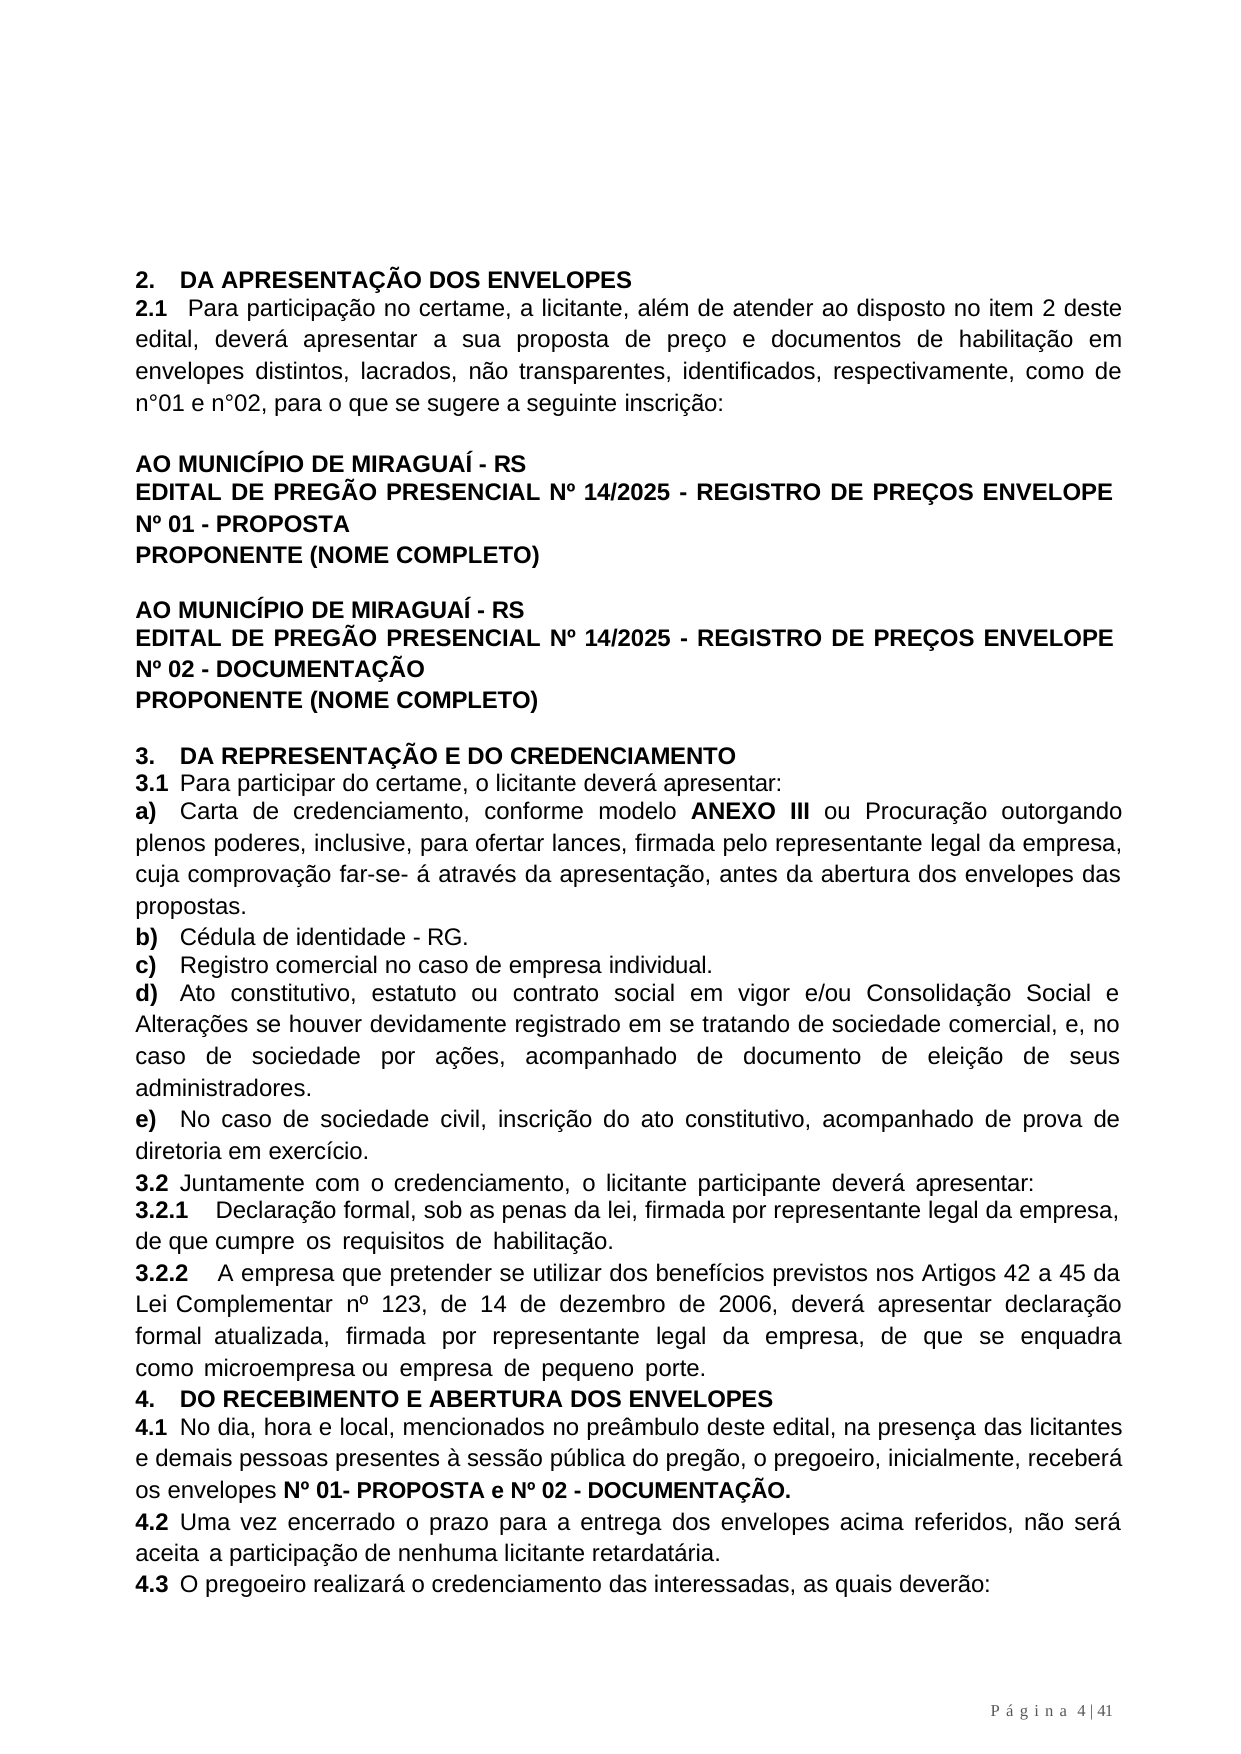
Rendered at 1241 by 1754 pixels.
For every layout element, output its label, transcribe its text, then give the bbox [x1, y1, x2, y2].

text AO MUNICÍPIO DE MIRAGUAÍ - RS [135, 596, 1146, 624]
list A empresa que pretender se utilizar dos benefícios previstos nos Artigos 42 a 45 da Lei Complementar nº 123, de 14 de dezembro de 2006, deverá apresentar declaração formal atualizada, firmada por representante legal da empresa, de que se enquadra como microempresa ou empresa de pequeno porte. [135, 1258, 1122, 1381]
list O pregoeiro realizará o credenciamento das interessadas, as quais deverão: [135, 1570, 1121, 1598]
text EDITAL DE PREGÃO PRESENCIAL Nº 14/2025 - REGISTRO DE PREÇOS ENVELOPE Nº 01 - PROPOSTA [135, 478, 1114, 537]
text EDITAL DE PREGÃO PRESENCIAL Nº 14/2025 - REGISTRO DE PREÇOS ENVELOPE Nº 02 - DOCUMENTAÇÃO [135, 624, 1115, 683]
list Carta de credenciamento, conforme modelo ANEXO III ou Procuração outorgando plenos poderes, inclusive, para ofertar lances, firmada pelo representante legal da empresa, cuja comprovação far-se- á através da apresentação, antes da abertura dos envelopes das propostas. [135, 797, 1122, 919]
list Cédula de identidade - RG. [135, 923, 1146, 951]
text PROPONENTE (NOME COMPLETO) [135, 541, 1146, 569]
list Declaração formal, sob as penas da lei, firmada por representante legal da empresa, de que cumpre os requisitos de habilitação. [135, 1196, 1120, 1255]
text AO MUNICÍPIO DE MIRAGUAÍ - RS [135, 450, 1146, 478]
list Juntamente com o credenciamento, o licitante participante deverá apresentar: [135, 1168, 1146, 1196]
list Para participação no certame, a licitante, além de atender ao disposto no item 2 deste edital, deverá apresentar a sua proposta de preço e documentos de habilitação em envelopes distintos, lacrados, não transparentes, identificados, respectivamente, como de n°01 e n°02, para o que se sugere a seguinte inscrição: [135, 293, 1122, 416]
list Registro comercial no caso de empresa individual. [135, 951, 1146, 978]
subtitle DA REPRESENTAÇÃO E DO CREDENCIAMENTO [135, 742, 1146, 769]
subtitle DO RECEBIMENTO E ABERTURA DOS ENVELOPES [135, 1385, 1146, 1413]
list Para participar do certame, o licitante deverá apresentar: [135, 769, 1146, 797]
list No caso de sociedade civil, inscrição do ato constitutivo, acompanhado de prova de diretoria em exercício. [135, 1105, 1121, 1164]
list No dia, hora e local, mencionados no preâmbulo deste edital, na presença das licitantes e demais pessoas presentes à sessão pública do pregão, o pregoeiro, inicialmente, receberá os envelopes Nº 01- PROPOSTA e Nº 02 - DOCUMENTAÇÃO. [135, 1413, 1123, 1504]
list Uma vez encerrado o prazo para a entrega dos envelopes acima referidos, não será aceita a participação de nenhuma licitante retardatária. [135, 1508, 1121, 1566]
list Ato constitutivo, estatuto ou contrato social em vigor e/ou Consolidação Social e Alterações se houver devidamente registrado em se tratando de sociedade comercial, e, no caso de sociedade por ações, acompanhado de documento de eleição de seus administradores. [135, 978, 1121, 1101]
subtitle DA APRESENTAÇÃO DOS ENVELOPES [135, 266, 1146, 293]
text PROPONENTE (NOME COMPLETO) [135, 686, 1146, 714]
